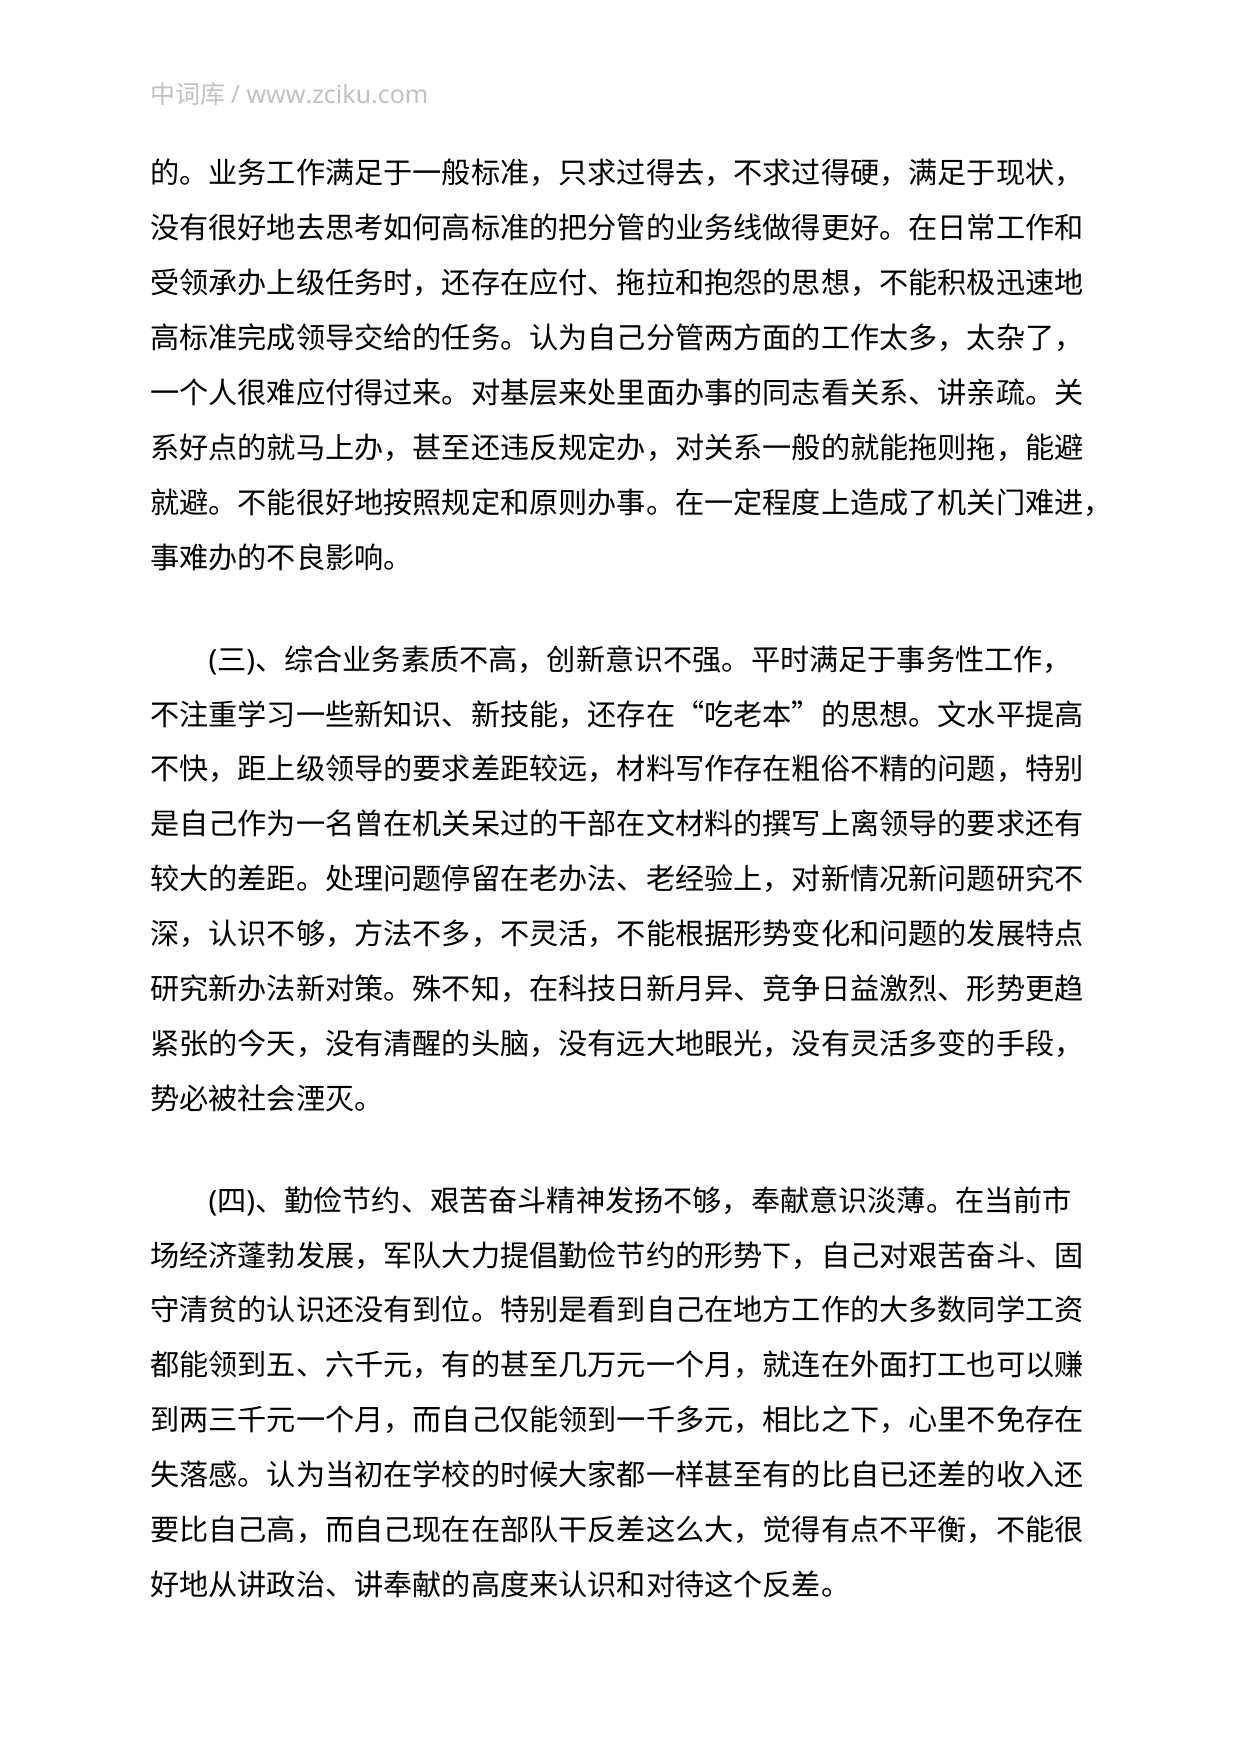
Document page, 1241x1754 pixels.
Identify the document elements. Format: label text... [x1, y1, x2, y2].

text (四)、勤俭节约、艰苦奋斗精神发扬不够，奉献意识淡薄。在当前市场经济蓬勃发展，军队大力提倡勤俭节约的形势下，自己对艰苦奋斗、固守清贫的认识还没有到位。特别是看到自己在地方工作的大多数同学工资都能领到五、六千元，有的甚至几万元一个月，就连在外面打工也可以赚到两三千元一个月，而自己仅能领到一千多元，相比之下，心里不免存在失落感。认为当初在学校的时候大家都一样甚至有的比自已还差的收入还要比自己高，而自己现在在部队干反差这么大，觉得有点不平衡，不能很好地从讲政治、讲奉献的高度来认识和对待这个反差。 [150, 1177, 1090, 1604]
text (三)、综合业务素质不高，创新意识不强。平时满足于事务性工作，不注重学习一些新知识、新技能，还存在“吃老本”的思想。文水平提高不快，距上级领导的要求差距较远，材料写作存在粗俗不精的问题，特别是自己作为一名曾在机关呆过的干部在文材料的撰写上离领导的要求还有较大的差距。处理问题停留在老办法、老经验上，对新情况新问题研究不深，认识不够，方法不多，不灵活，不能根据形势变化和问题的发展特点研究新办法新对策。殊不知，在科技日新月异、竞争日益激烈、形势更趋紧张的今天，没有清醒的头脑，没有远大地眼光，没有灵活多变的手段，势必被社会湮灭。 [150, 636, 1090, 1118]
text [150, 150, 1090, 577]
